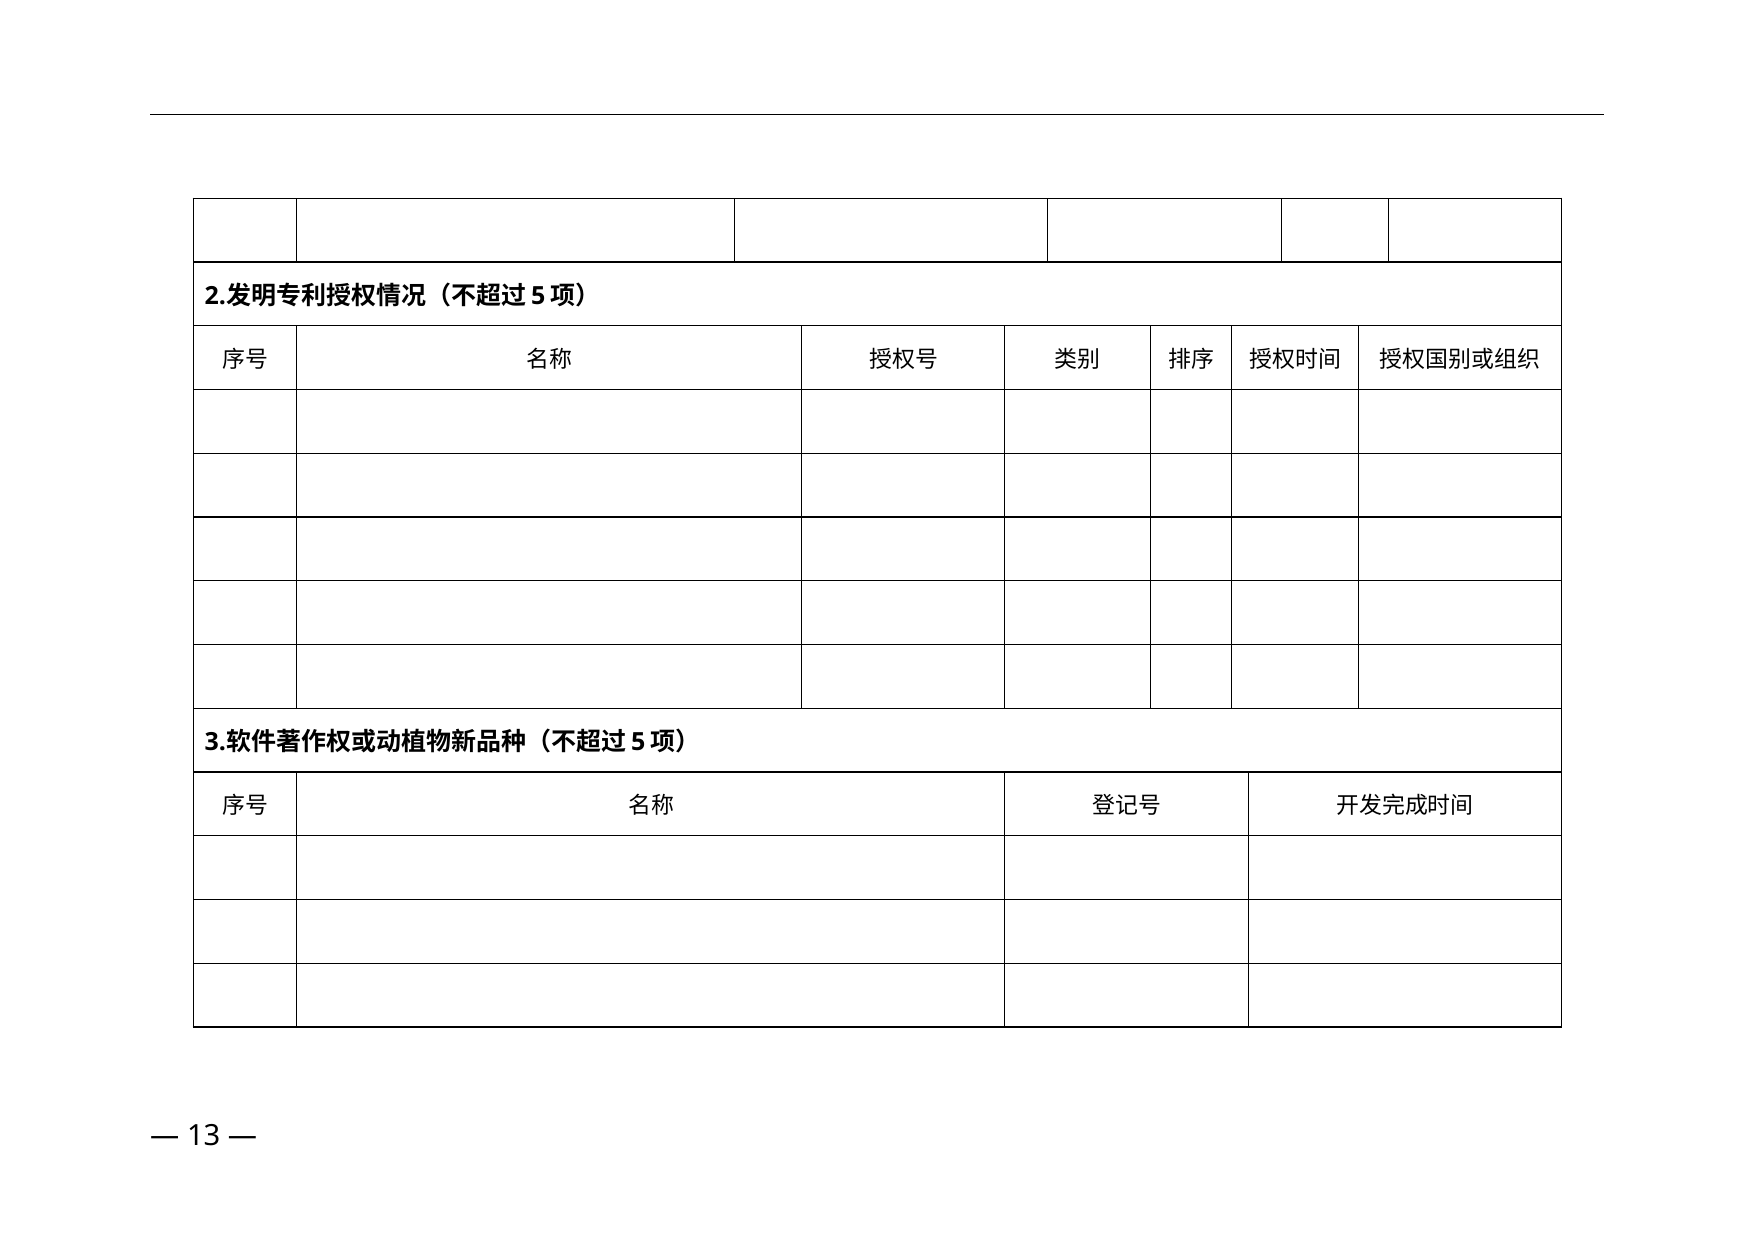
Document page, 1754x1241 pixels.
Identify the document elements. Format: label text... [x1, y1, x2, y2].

table_cell [1005, 836, 1248, 899]
table_cell [297, 581, 801, 644]
table_cell [1151, 518, 1231, 580]
table_cell 序号 [194, 773, 296, 835]
table_cell 排序 [1151, 326, 1231, 389]
table_cell [297, 518, 801, 580]
table_cell [297, 199, 734, 261]
table_cell [802, 645, 1004, 708]
table_cell [194, 199, 296, 261]
table_cell [1232, 518, 1358, 580]
table_cell 开发完成时间 [1249, 773, 1561, 835]
table_cell [194, 645, 296, 708]
table_cell [1005, 964, 1248, 1026]
table_cell [1005, 390, 1150, 453]
table_cell [297, 645, 801, 708]
table_cell [1005, 900, 1248, 963]
table_cell [1232, 645, 1358, 708]
table_cell [1151, 645, 1231, 708]
table_cell 授权国别或组织 [1359, 326, 1561, 389]
table_cell [1005, 518, 1150, 580]
table_cell [194, 390, 296, 453]
table_cell [1389, 199, 1561, 261]
table_cell 授权号 [802, 326, 1004, 389]
table_cell [297, 836, 1004, 899]
table_cell [1005, 645, 1150, 708]
table_cell [194, 900, 296, 963]
table_cell [1359, 454, 1561, 516]
table_cell [297, 390, 801, 453]
table_cell [1048, 199, 1281, 261]
table_cell [1359, 518, 1561, 580]
table_cell [802, 518, 1004, 580]
table_cell [1282, 199, 1388, 261]
table_cell 2.发明专利授权情况（不超过5项） [194, 263, 1561, 325]
table_cell [735, 199, 1047, 261]
table_cell 登记号 [1005, 773, 1248, 835]
table_cell [1249, 964, 1561, 1026]
table_cell [802, 454, 1004, 516]
table_cell [1249, 836, 1561, 899]
table_cell [802, 390, 1004, 453]
table_cell [1232, 390, 1358, 453]
table_cell [297, 964, 1004, 1026]
table_cell [1232, 581, 1358, 644]
table_cell [1005, 454, 1150, 516]
table_cell 3.软件著作权或动植物新品种（不超过5项） [194, 709, 1561, 771]
table_cell 名称 [297, 326, 801, 389]
table_cell [194, 518, 296, 580]
table_cell [194, 454, 296, 516]
table_cell [297, 454, 801, 516]
table_cell [194, 581, 296, 644]
table_cell [1359, 390, 1561, 453]
table_cell [297, 900, 1004, 963]
table_cell 序号 [194, 326, 296, 389]
table_cell [1151, 581, 1231, 644]
table_cell [1005, 581, 1150, 644]
table_cell 类别 [1005, 326, 1150, 389]
table_cell 名称 [297, 773, 1004, 835]
table_cell 授权时间 [1232, 326, 1358, 389]
table_cell [194, 836, 296, 899]
table_cell [1151, 454, 1231, 516]
table_cell [1249, 900, 1561, 963]
table_cell [194, 964, 296, 1026]
table_cell [1232, 454, 1358, 516]
table_cell [1359, 581, 1561, 644]
table_cell [802, 581, 1004, 644]
table_cell [1359, 645, 1561, 708]
table_cell [1151, 390, 1231, 453]
